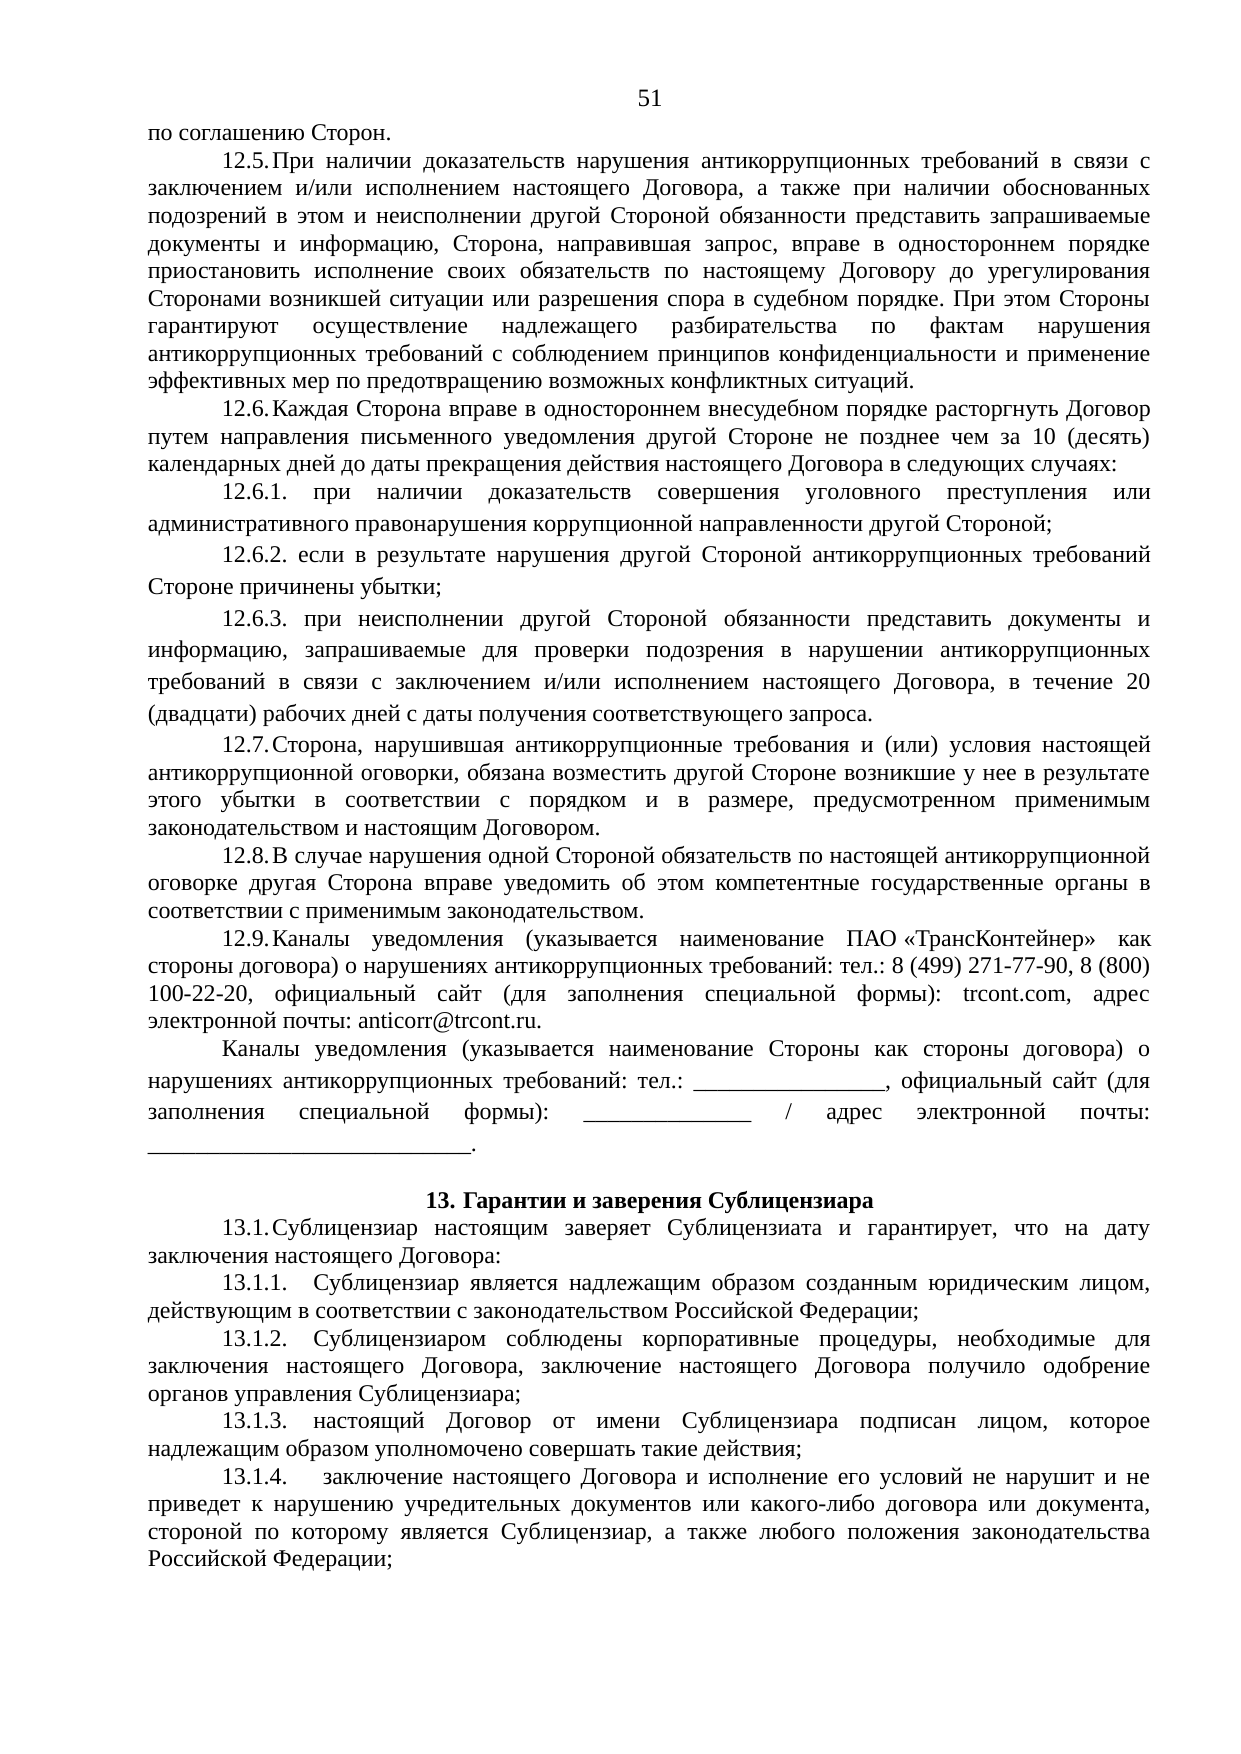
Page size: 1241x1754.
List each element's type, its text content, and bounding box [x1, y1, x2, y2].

subtitle Сторона, нарушившая антикоррупционные требования и (или) условия настоящей антикоррупционной оговорки, обязана возместить другой Стороне возникшие у нее в результате этого убытки в соответствии с порядком и в размере, предусмотренном применимым законодательством и настоящим Договором. [148, 730, 1152, 841]
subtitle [148, 118, 1152, 146]
subtitle Каналы уведомления (указывается наименование ПАО «ТрансКонтейнер» как стороны договора) о нарушениях антикоррупционных требований: тел.: 8 (499) 271-77-90, 8 (800) 100-22-20, официальный сайт (для заполнения специальной формы): trcont.com, адрес электронной почты: anticorr@trcont.ru. [148, 923, 1152, 1034]
text 12.6.1. при наличии доказательств совершения уголовного преступления или административного правонарушения коррупционной направленности другой Стороной; [148, 477, 1152, 536]
subtitle Гарантии и заверения Сублицензиара [148, 1186, 1152, 1213]
subtitle В случае нарушения одной Стороной обязательств по настоящей антикоррупционной оговорке другая Сторона вправе уведомить об этом компетентные государственные органы в соответствии с применимым законодательством. [148, 841, 1152, 923]
text Каналы уведомления (указывается наименование Стороны как стороны договора) о нарушениях антикоррупционных требований: тел.: ________________, официальный сайт (для заполнения специальной формы): ______________ / адрес электронной почты: ___________________________. [148, 1034, 1152, 1157]
subtitle При наличии доказательств нарушения антикоррупционных требований в связи с заключением и/или исполнением настоящего Договора, а также при наличии обоснованных подозрений в этом и неисполнении другой Стороной обязанности представить запрашиваемые документы и информацию, Сторона, направившая запрос, вправе в одностороннем порядке приостановить исполнение своих обязательств по настоящему Договору до урегулирования Сторонами возникшей ситуации или разрешения спора в судебном порядке. При этом Стороны гарантируют осуществление надлежащего разбирательства по фактам нарушения антикоррупционных требований с соблюдением принципов конфиденциальности и применение эффективных мер по предотвращению возможных конфликтных ситуаций. [148, 146, 1152, 394]
list Сублицензиар настоящим заверяет Сублицензиата и гарантирует, что на дату заключения настоящего Договора: [148, 1213, 1152, 1268]
list заключение настоящего Договора и исполнение его условий не нарушит и не приведет к нарушению учредительных документов или какого-либо договора или документа, стороной по которому является Сублицензиар, а также любого положения законодательства Российской Федерации; [148, 1462, 1152, 1572]
list настоящий Договор от имени Сублицензиара подписан лицом, которое надлежащим образом уполномочено совершать такие действия; [148, 1406, 1152, 1462]
subtitle Каждая Сторона вправе в одностороннем внесудебном порядке расторгнуть Договор путем направления письменного уведомления другой Стороне не позднее чем за 10 (десять) календарных дней до даты прекращения действия настоящего Договора в следующих случаях: [148, 394, 1152, 477]
text 12.6.3. при неисполнении другой Стороной обязанности представить документы и информацию, запрашиваемые для проверки подозрения в нарушении антикоррупционных требований в связи с заключением и/или исполнением настоящего Договора, в течение 20 (двадцати) рабочих дней с даты получения соответствующего запроса. [148, 604, 1152, 726]
text 12.6.2. если в результате нарушения другой Стороной антикоррупционных требований Стороне причинены убытки; [148, 540, 1152, 599]
list Сублицензиар является надлежащим образом созданным юридическим лицом, действующим в соответствии с законодательством Российской Федерации; [148, 1268, 1152, 1324]
list Сублицензиаром соблюдены корпоративные процедуры, необходимые для заключения настоящего Договора, заключение настоящего Договора получило одобрение органов управления Сублицензиара; [148, 1324, 1152, 1406]
